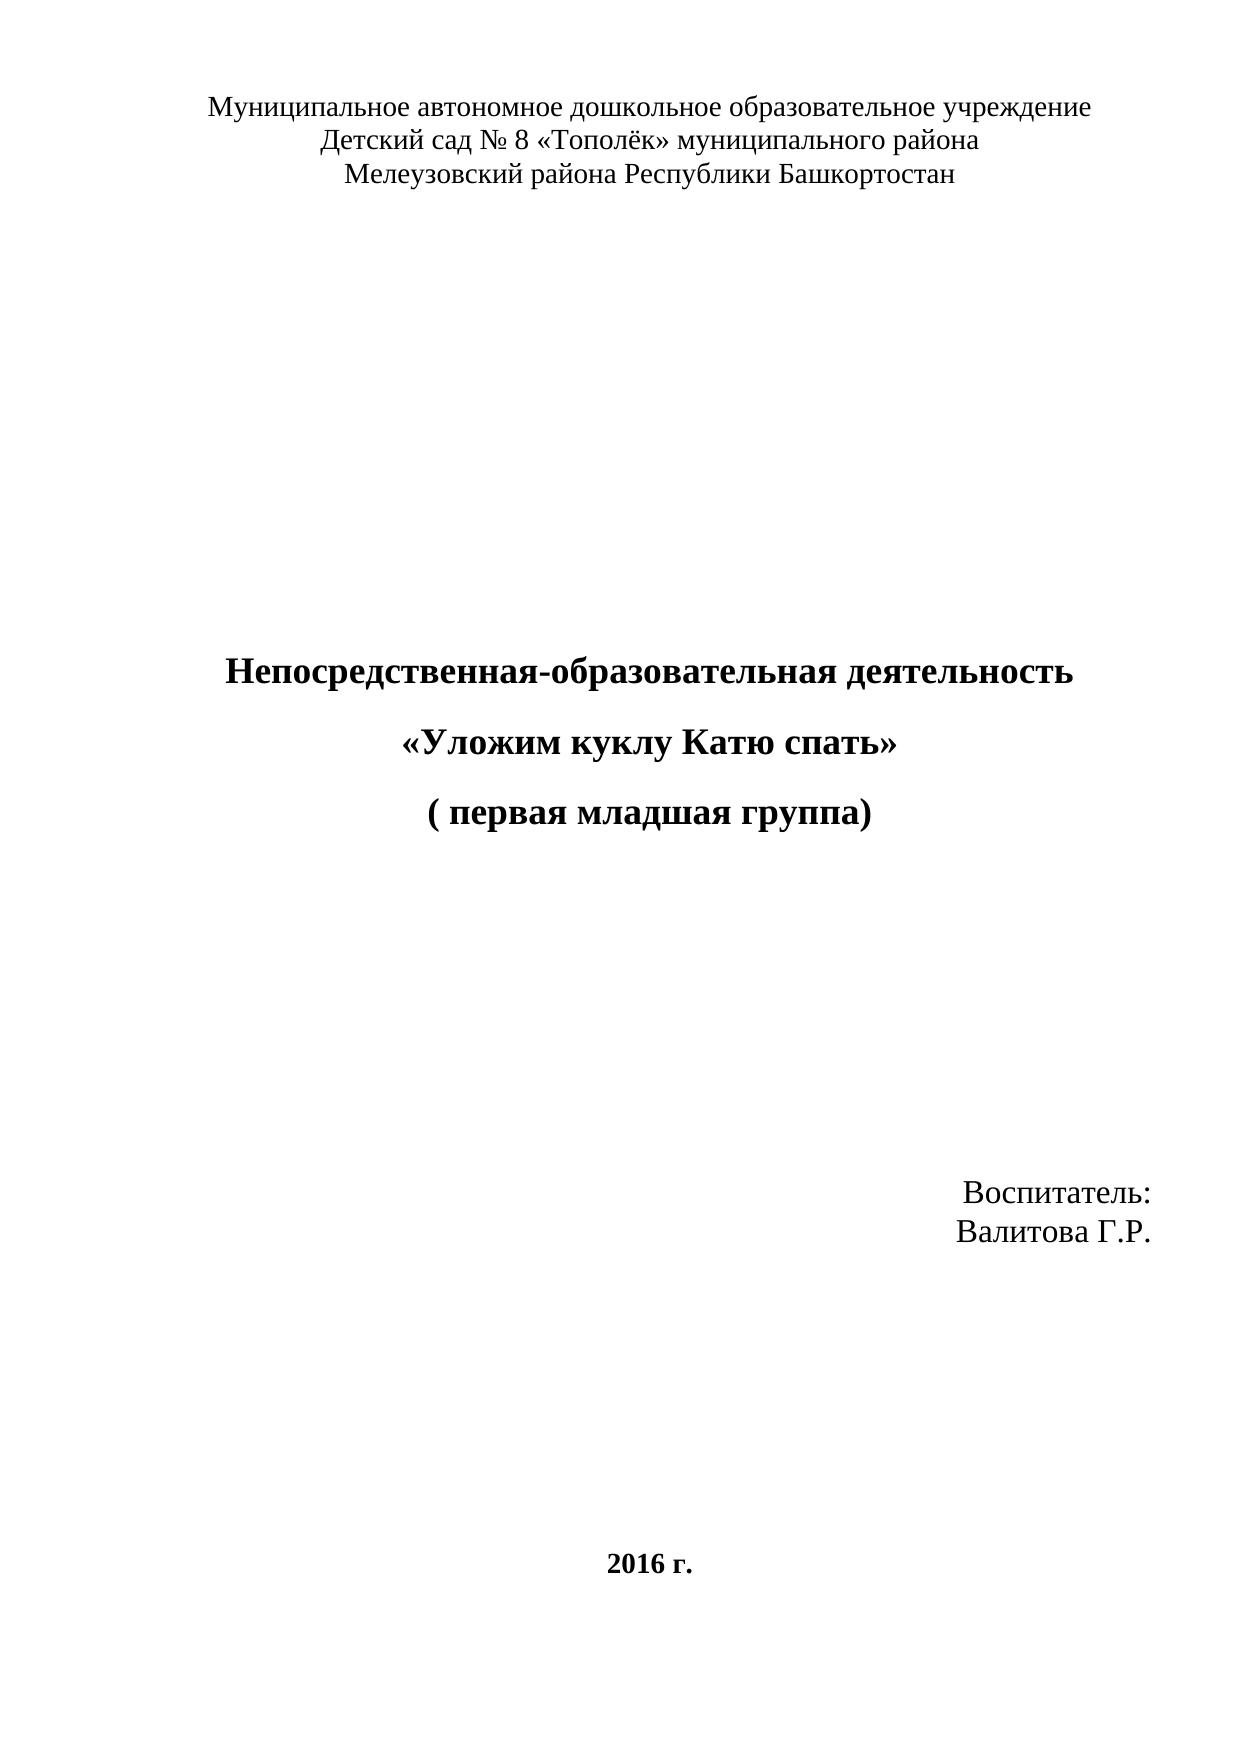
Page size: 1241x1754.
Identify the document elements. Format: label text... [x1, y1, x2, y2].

text Мелеузовский района Республики Башкортостан [148, 156, 1152, 189]
text Муниципальное автономное дошкольное образовательное учреждение [148, 89, 1152, 122]
text Воспитатель: [148, 1173, 1152, 1211]
text 2016 г. [148, 1546, 1152, 1580]
text Непосредственная-образовательная деятельность [148, 649, 1152, 692]
text ( первая младшая группа) [148, 790, 1152, 833]
text Детский сад № 8 «Тополёк» муниципального района [148, 122, 1152, 156]
text «Уложим куклу Катю спать» [148, 719, 1152, 762]
text Валитова Г.Р. [148, 1211, 1152, 1249]
